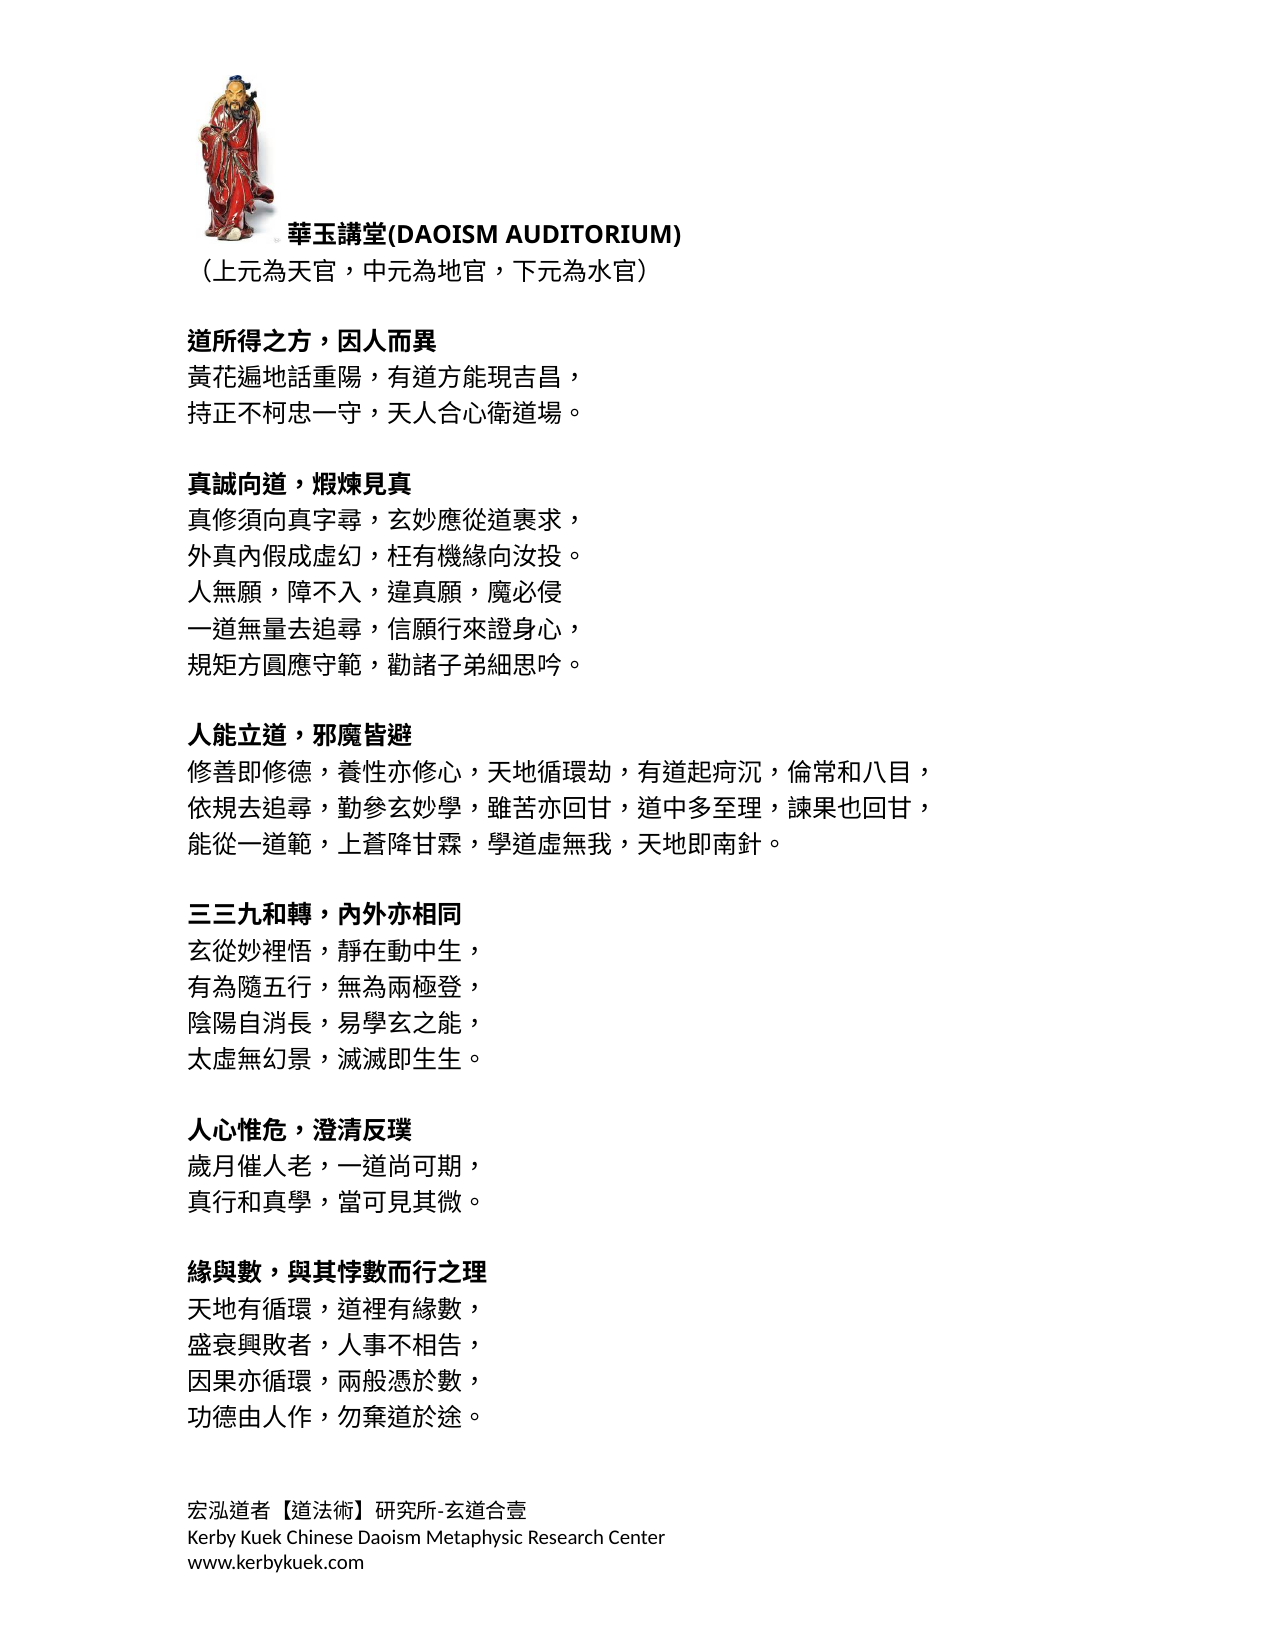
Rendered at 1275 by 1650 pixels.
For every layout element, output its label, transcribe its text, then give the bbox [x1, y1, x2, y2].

text 道所得之方，因人而異 [187, 321, 1087, 358]
text 真誠向道，煆煉見真 [187, 464, 1087, 500]
text 緣與數，與其悖數而行之理 [187, 1253, 1087, 1289]
text 盛衰興敗者，人事不相告， [187, 1325, 1087, 1362]
text 天地有循環，道裡有緣數， [187, 1289, 1087, 1325]
text 真行和真學，當可見其微。 [187, 1183, 1087, 1219]
text 人能立道，邪魔皆避 [187, 716, 1087, 752]
text 太虛無幻景，滅滅即生生。 [187, 1040, 1087, 1076]
text 一道無量去追尋，信願行來證身心， [187, 609, 1087, 645]
text 因果亦循環，兩般憑於數， [187, 1362, 1087, 1398]
text 能從一道範，上蒼降甘霖，學道虛無我，天地即南針。 [187, 824, 1087, 861]
text 持正不柯忠一守，天人合心衛道場。 [187, 394, 1087, 430]
text 修善即修德，養性亦修心，天地循環劫，有道起疴沉，倫常和八目， [187, 752, 1087, 788]
text 依規去追尋，勤參玄妙學，雖苦亦回甘，道中多至理，諫果也回甘， [187, 788, 1087, 824]
text 人無願，障不入，違真願，魔必侵 [187, 573, 1087, 609]
text 黃花遍地話重陽，有道方能現吉昌， [187, 358, 1087, 394]
text 有為隨五行，無為兩極登， [187, 967, 1087, 1003]
picture [187, 75, 282, 244]
text 陰陽自消長，易學玄之能， [187, 1003, 1087, 1040]
text 歲月催人老，一道尚可期， [187, 1146, 1087, 1183]
text 三三九和轉，內外亦相同 [187, 895, 1087, 931]
text 真修須向真字尋，玄妙應從道裹求， [187, 500, 1087, 537]
text 玄從妙裡悟，靜在動中生， [187, 931, 1087, 967]
text 功德由人作，勿棄道於途。 [187, 1398, 1087, 1434]
text 規矩方圓應守範，勸諸子弟細思吟。 [187, 645, 1087, 682]
text （上元為天官，中元為地官，下元為水官） [187, 251, 1087, 287]
text 外真內假成虛幻，枉有機緣向汝投。 [187, 537, 1087, 573]
text 人心惟危，澄清反璞 [187, 1110, 1087, 1146]
